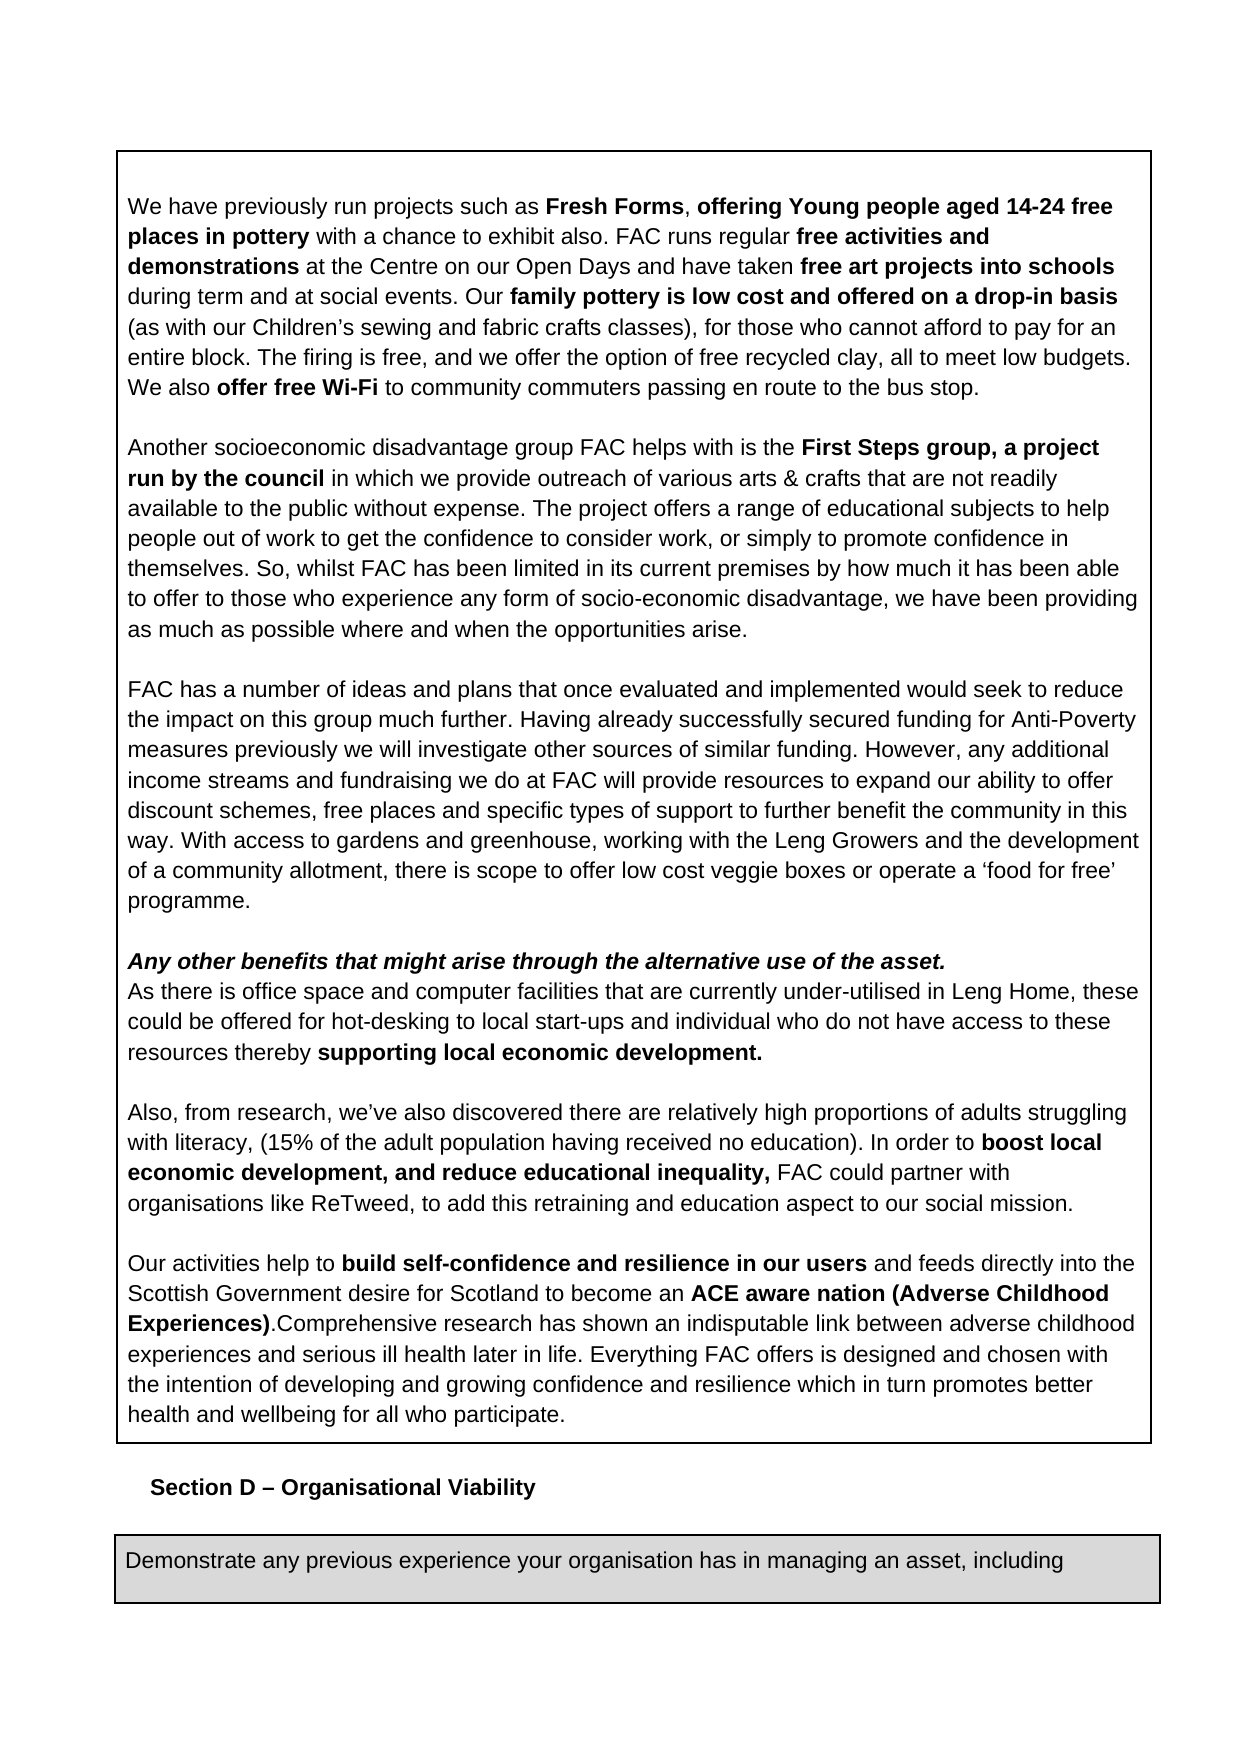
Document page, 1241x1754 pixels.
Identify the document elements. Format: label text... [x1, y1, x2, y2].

text Section D – Organisational Viability [150, 1474, 1090, 1500]
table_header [116, 1536, 1159, 1602]
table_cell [118, 152, 1150, 1442]
